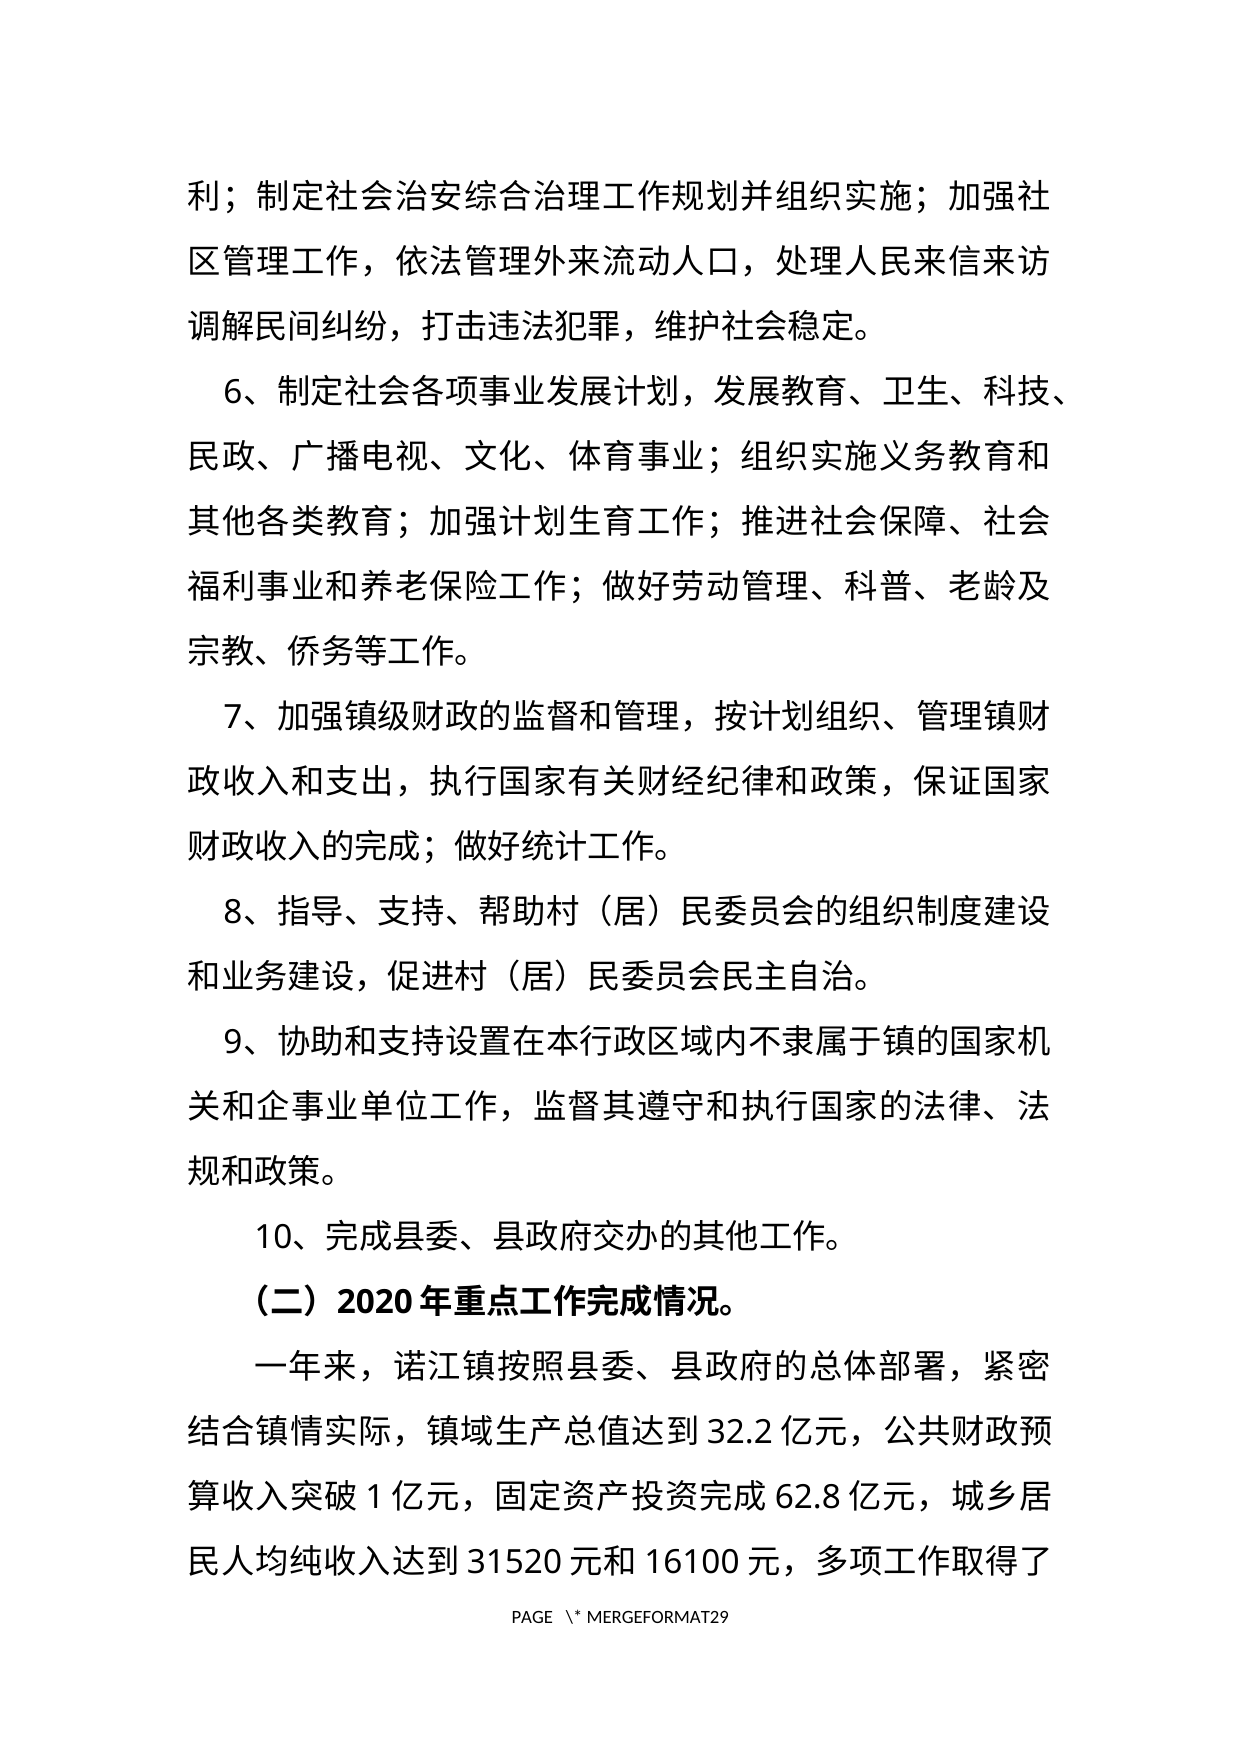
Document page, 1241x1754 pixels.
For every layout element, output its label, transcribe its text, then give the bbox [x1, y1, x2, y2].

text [187, 162, 1053, 357]
text （二）2020年重点工作完成情况。 [187, 1267, 1053, 1332]
text 7、加强镇级财政的监督和管理，按计划组织、管理镇财政收入和支出，执行国家有关财经纪律和政策，保证国家财政收入的完成；做好统计工作。 [187, 682, 1053, 877]
text 9、协助和支持设置在本行政区域内不隶属于镇的国家机关和企事业单位工作，监督其遵守和执行国家的法律、法规和政策。 [187, 1007, 1053, 1202]
text 6、制定社会各项事业发展计划，发展教育、卫生、科技、民政、广播电视、文化、体育事业；组织实施义务教育和其他各类教育；加强计划生育工作；推进社会保障、社会福利事业和养老保险工作；做好劳动管理、科普、老龄及宗教、侨务等工作。 [187, 357, 1053, 682]
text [187, 1332, 1053, 1592]
text 10、完成县委、县政府交办的其他工作。 [187, 1202, 1053, 1267]
text 8、指导、支持、帮助村（居）民委员会的组织制度建设和业务建设，促进村（居）民委员会民主自治。 [187, 877, 1053, 1007]
